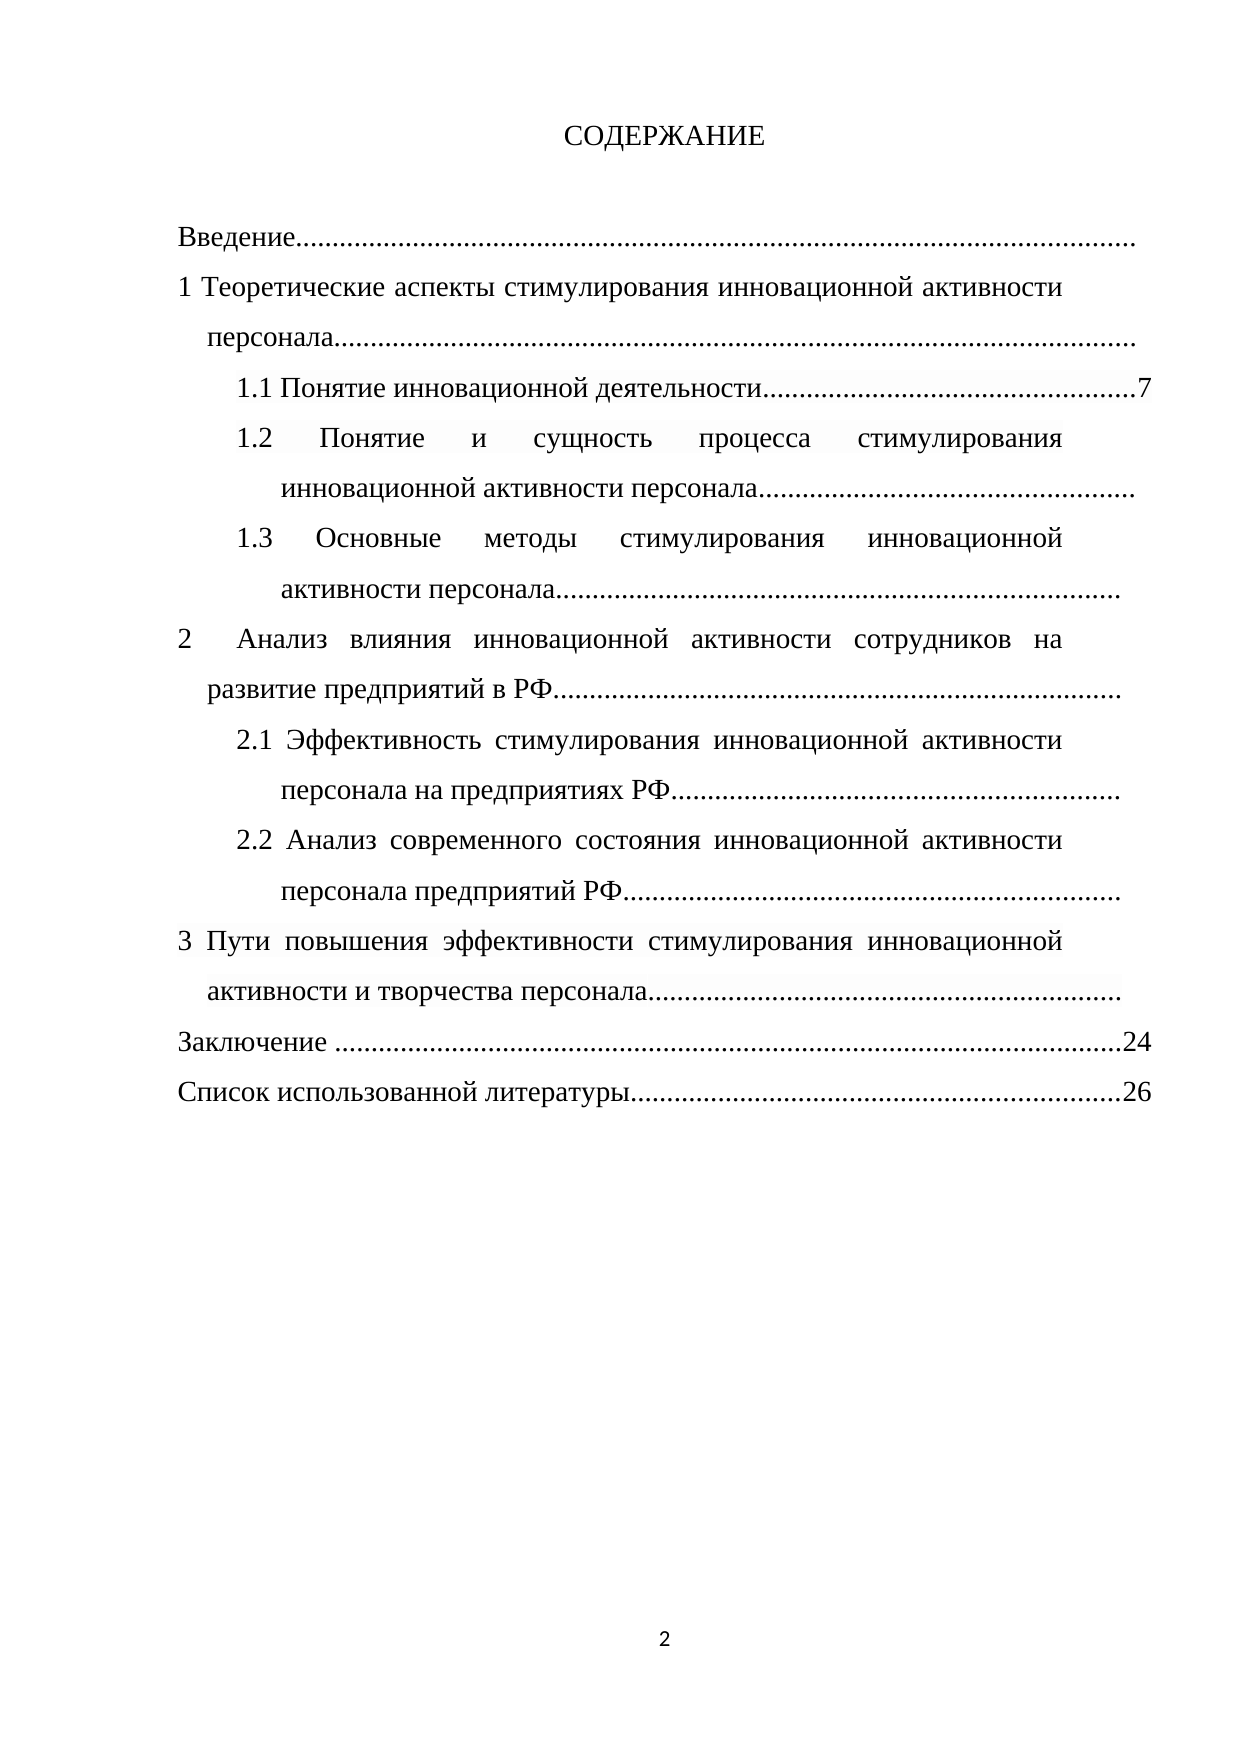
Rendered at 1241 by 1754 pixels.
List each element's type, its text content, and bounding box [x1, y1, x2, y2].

text 3 Пути повышения эффективности стимулирования инновационной активности и творчества персонала 22 [177, 957, 1063, 1007]
text 2.1 Эффективность стимулирования инновационной активности персонала на предприятиях РФ 15 [236, 722, 1063, 806]
text 2.2 Анализ современного состояния инновационной активности персонала предприятий РФ 18 [236, 822, 1063, 906]
text 1.3 Основные методы стимулирования инновационной активности персонала 12 [236, 554, 1063, 604]
text 1.2 Понятие и сущность процесса стимулирования инновационной активности персонала 9 [236, 453, 1063, 504]
text СОДЕРЖАНИЕ [177, 118, 1152, 152]
text 2 Анализ влияния инновационной активности сотрудников на развитие предприятий в РФ 15 [177, 621, 1063, 705]
text 1 Теоретические аспекты стимулирования инновационной активности персонала 7 [177, 303, 1063, 353]
text Список использованной литературы 26 [177, 1074, 1152, 1108]
text Заключение 24 [177, 1024, 1152, 1057]
text Введение 3 [177, 219, 1122, 252]
